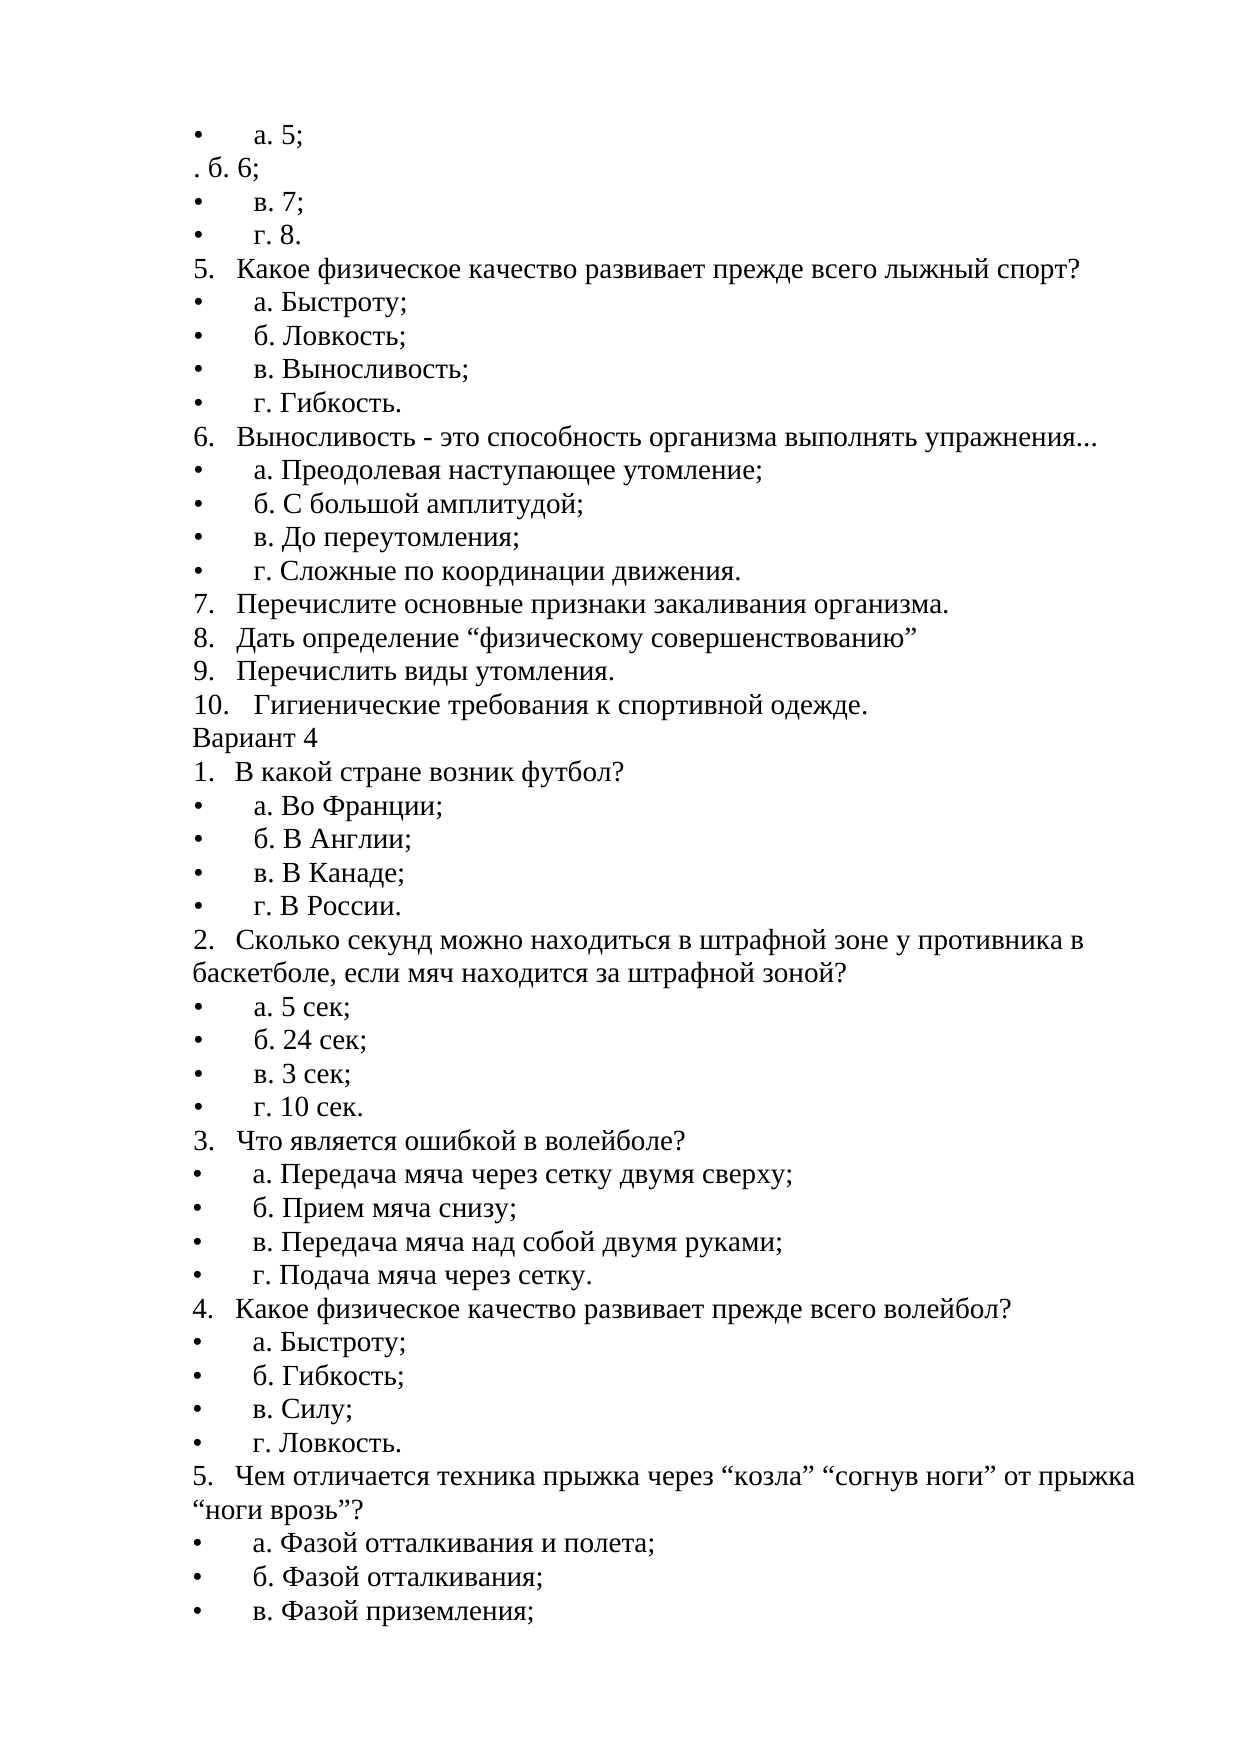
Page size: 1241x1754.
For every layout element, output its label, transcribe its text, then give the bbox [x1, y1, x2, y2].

list в. В Канаде; [192, 855, 1164, 888]
list в. 3 сек; [192, 1056, 1164, 1089]
list б. Прием мяча снизу; [192, 1190, 1164, 1224]
list г. Подача мяча через сетку. [192, 1257, 1164, 1291]
list г. 10 сек. [192, 1089, 1164, 1123]
list Какое физическое качество развивает прежде всего лыжный спорт? [192, 251, 1164, 284]
text Вариант 4 [192, 721, 1164, 754]
list б. Гибкость; [192, 1358, 1164, 1391]
list Сколько секунд можно находиться в штрафной зоне у противника в баскетболе, если мяч находится за штрафной зоной? [192, 922, 1164, 989]
list г. Гибкость. [192, 385, 1164, 419]
list в. До переутомления; [192, 519, 1164, 553]
list Что является ошибкой в волейболе? [192, 1123, 1164, 1157]
list г. Ловкость. [192, 1425, 1164, 1458]
list в. Выносливость; [192, 352, 1164, 385]
list б. Ловкость; [192, 318, 1164, 352]
list в. 7; [192, 184, 1164, 217]
list г. В России. [192, 888, 1164, 922]
list а. Преодолевая наступающее утомление; [192, 452, 1164, 486]
list б. Фазой отталкивания; [192, 1559, 1164, 1593]
list В какой стране возник футбол? [192, 754, 1164, 788]
list г. 8. [192, 217, 1164, 251]
list а. Во Франции; [192, 788, 1164, 821]
list в. Передача мяча над собой двумя руками; [192, 1224, 1164, 1257]
list б. В Англии; [192, 821, 1164, 855]
list Чем отличается техника прыжка через “козла” “согнув ноги” от прыжка “ноги врозь”? [192, 1458, 1164, 1526]
list Дать определение “физическому совершенствованию” [192, 620, 1164, 653]
text . б. 6; [192, 150, 1164, 184]
list в. Фазой приземления; [192, 1593, 1164, 1626]
list Какое физическое качество развивает прежде всего волейбол? [192, 1291, 1164, 1324]
list г. Сложные по координации движения. [192, 553, 1164, 586]
list в. Силу; [192, 1391, 1164, 1425]
list а. 5; [192, 117, 1164, 150]
list а. Быстроту; [192, 1324, 1164, 1358]
list а. Быстроту; [192, 284, 1164, 318]
list б. С большой амплитудой; [192, 486, 1164, 519]
list б. 24 сек; [192, 1022, 1164, 1056]
list Выносливость - это способность организма выполнять упражнения... [192, 419, 1164, 452]
list а. 5 сек; [192, 989, 1164, 1022]
list а. Фазой отталкивания и полета; [192, 1526, 1164, 1559]
list а. Передача мяча через сетку двумя сверху; [192, 1157, 1164, 1190]
list Перечислите основные признаки закаливания организма. [192, 586, 1164, 620]
list Перечислить виды утомления. [192, 653, 1164, 687]
list Гигиенические требования к спортивной одежде. [192, 687, 1164, 721]
